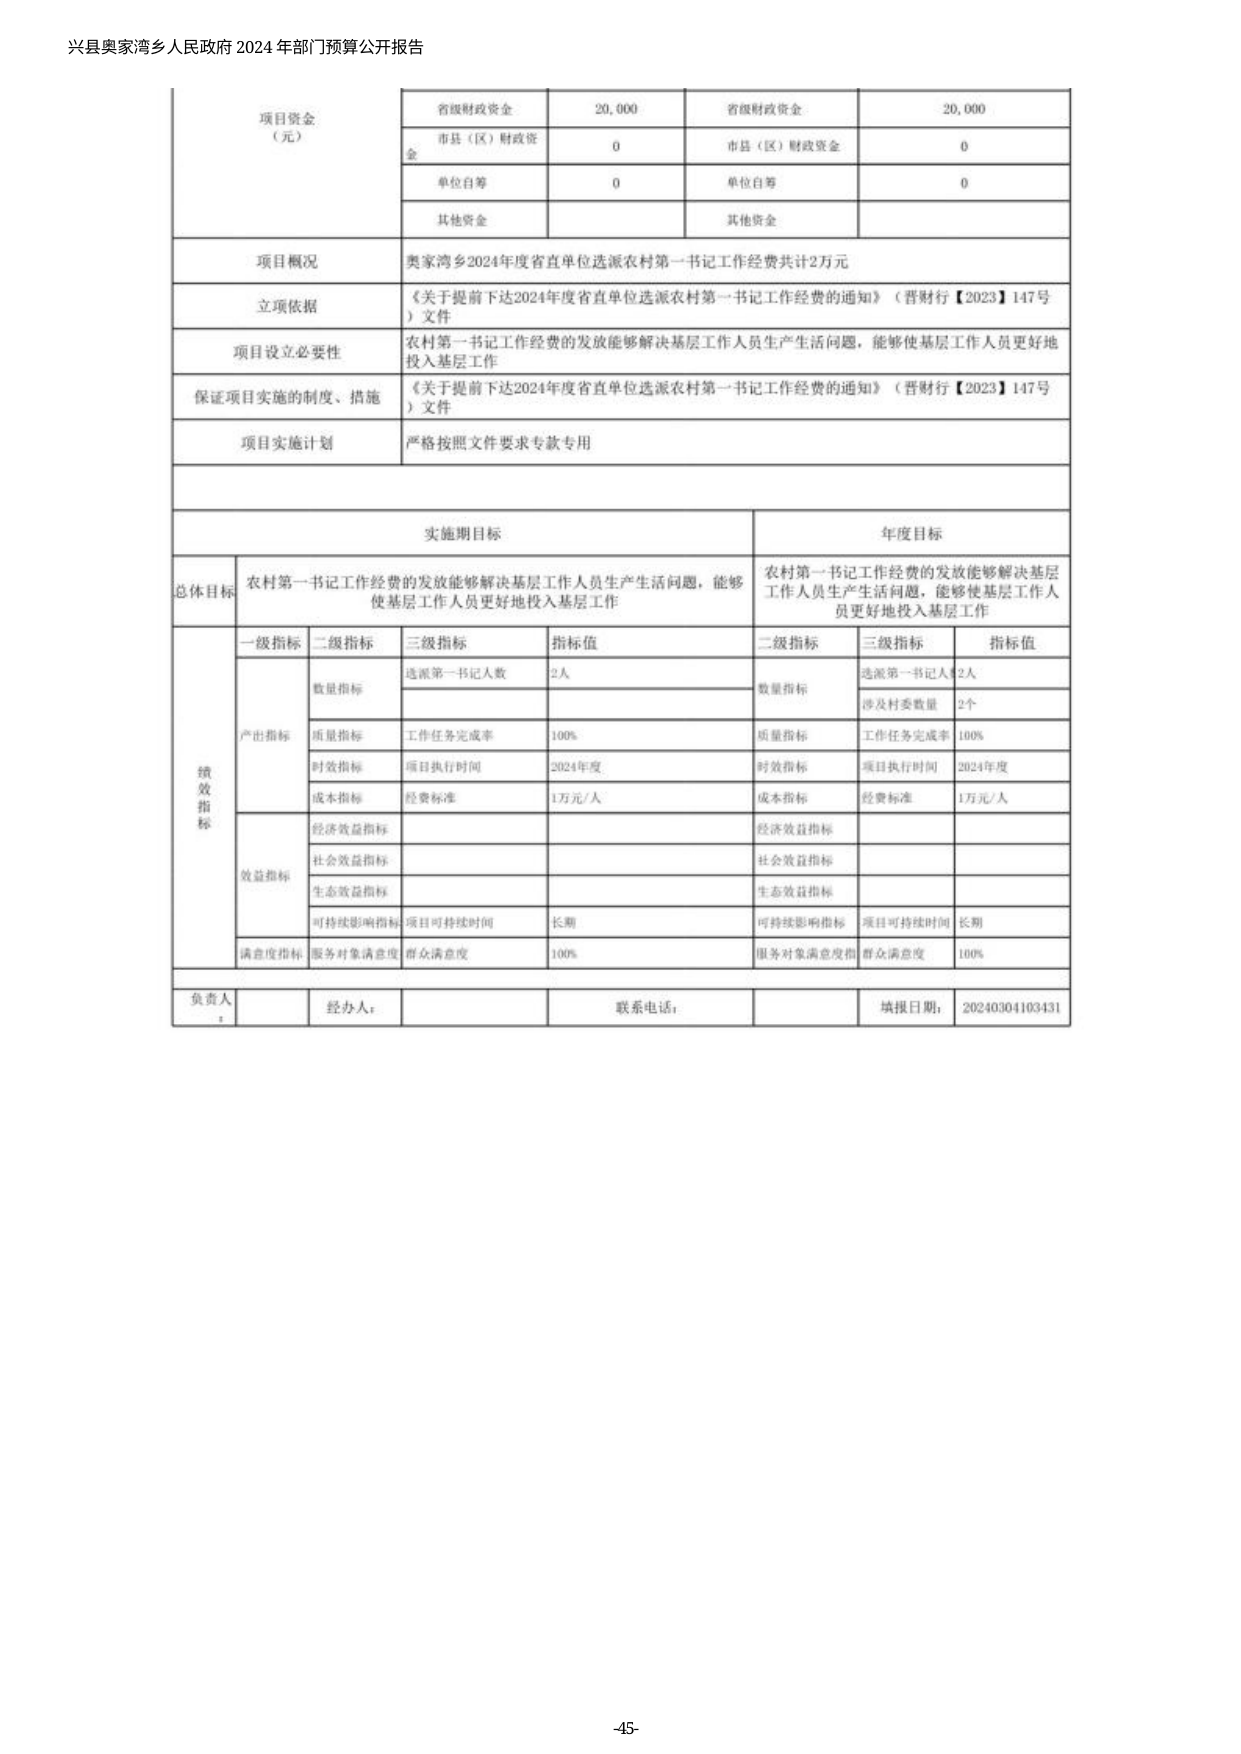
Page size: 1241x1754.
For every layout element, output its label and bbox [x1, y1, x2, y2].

picture [121, 88, 1123, 1340]
